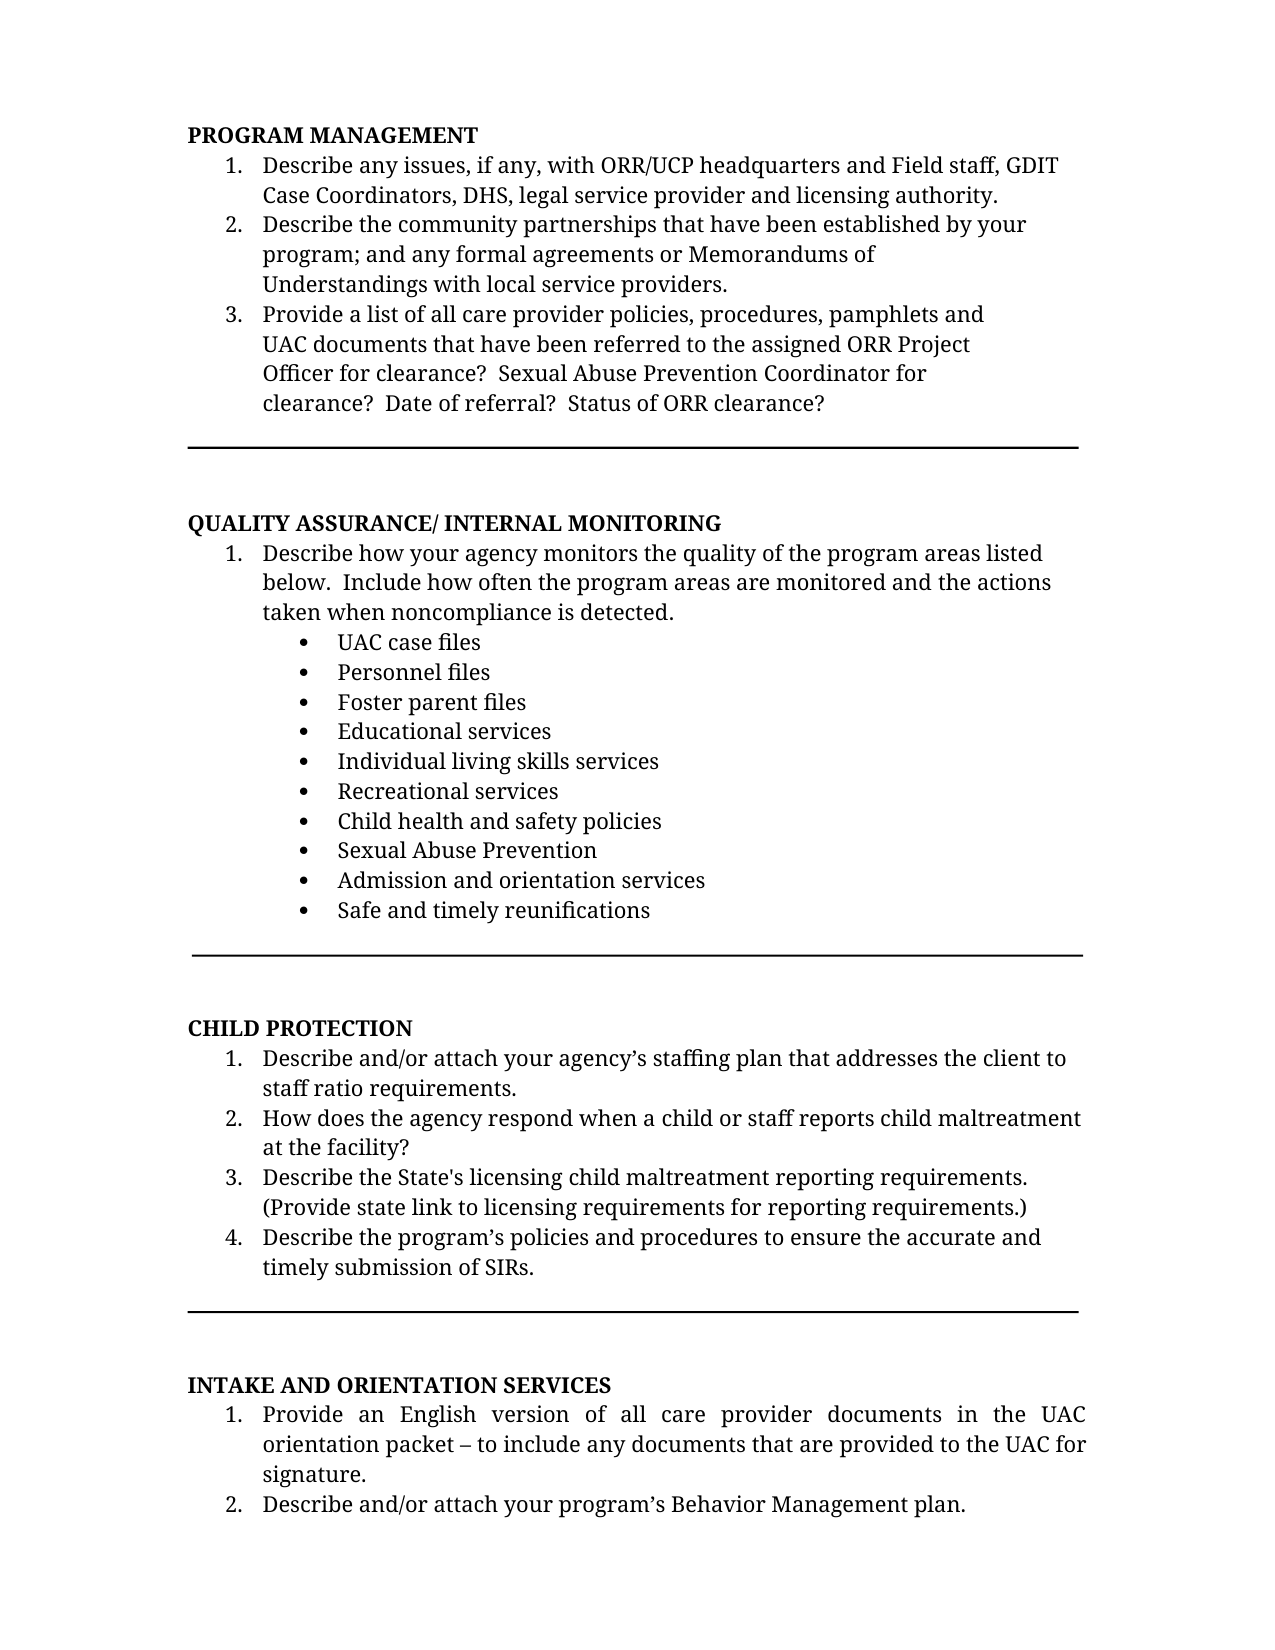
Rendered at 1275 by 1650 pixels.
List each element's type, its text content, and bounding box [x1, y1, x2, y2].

list Describe the community partnerships that have been established by your program; and any formal agreements or Memorandums of Understandings with local service providers. [225, 209, 1027, 299]
list Describe any issues, if any, with ORR/UCP headquarters and Field staff, GDIT Case Coordinators, DHS, legal service provider and licensing authority. [225, 150, 1087, 209]
text QUALITY ASSURANCE/ INTERNAL MONITORING [187, 508, 1087, 537]
list Individual living skills services [300, 746, 1087, 776]
list Child health and safety policies [300, 806, 1087, 835]
list Sexual Abuse Prevention [300, 835, 1087, 865]
list Admission and orientation services [300, 865, 1087, 895]
list Foster parent files [300, 686, 1087, 716]
list How does the agency respond when a child or staff reports child maltreatment at the facility? [225, 1102, 1087, 1162]
list Personnel files [300, 657, 1087, 686]
list Describe the program’s policies and procedures to ensure the accurate and timely submission of SIRs. [225, 1222, 1087, 1281]
list Describe how your agency monitors the quality of the program areas listed below. Include how often the program areas are monitored and the actions taken when noncompliance is detected. [225, 537, 1087, 627]
list Provide a list of all care provider policies, procedures, pamphlets and UAC documents that have been referred to the assigned ORR Project Officer for clearance? Sexual Abuse Prevention Coordinator for clearance? Date of referral? Status of ORR clearance? [225, 299, 1027, 418]
list Recreational services [300, 776, 1087, 806]
list Describe and/or attach your agency’s staffing plan that addresses the client to staff ratio requirements. [225, 1043, 1087, 1102]
list Describe the State's licensing child maltreatment reporting requirements. (Provide state link to licensing requirements for reporting requirements.) [225, 1162, 1087, 1222]
list Describe and/or attach your program’s Behavior Management plan. [225, 1489, 1027, 1518]
list Provide an English version of all care provider documents in the UAC orientation packet – to include any documents that are provided to the UAC for signature. [225, 1399, 1087, 1489]
list Educational services [300, 716, 1087, 746]
text PROGRAM MANAGEMENT [187, 120, 1087, 150]
list UAC case files [300, 627, 1087, 657]
text CHILD PROTECTION [187, 1013, 1087, 1043]
text INTAKE AND ORIENTATION SERVICES [187, 1369, 1087, 1399]
list Safe and timely reunifications [300, 895, 1087, 925]
